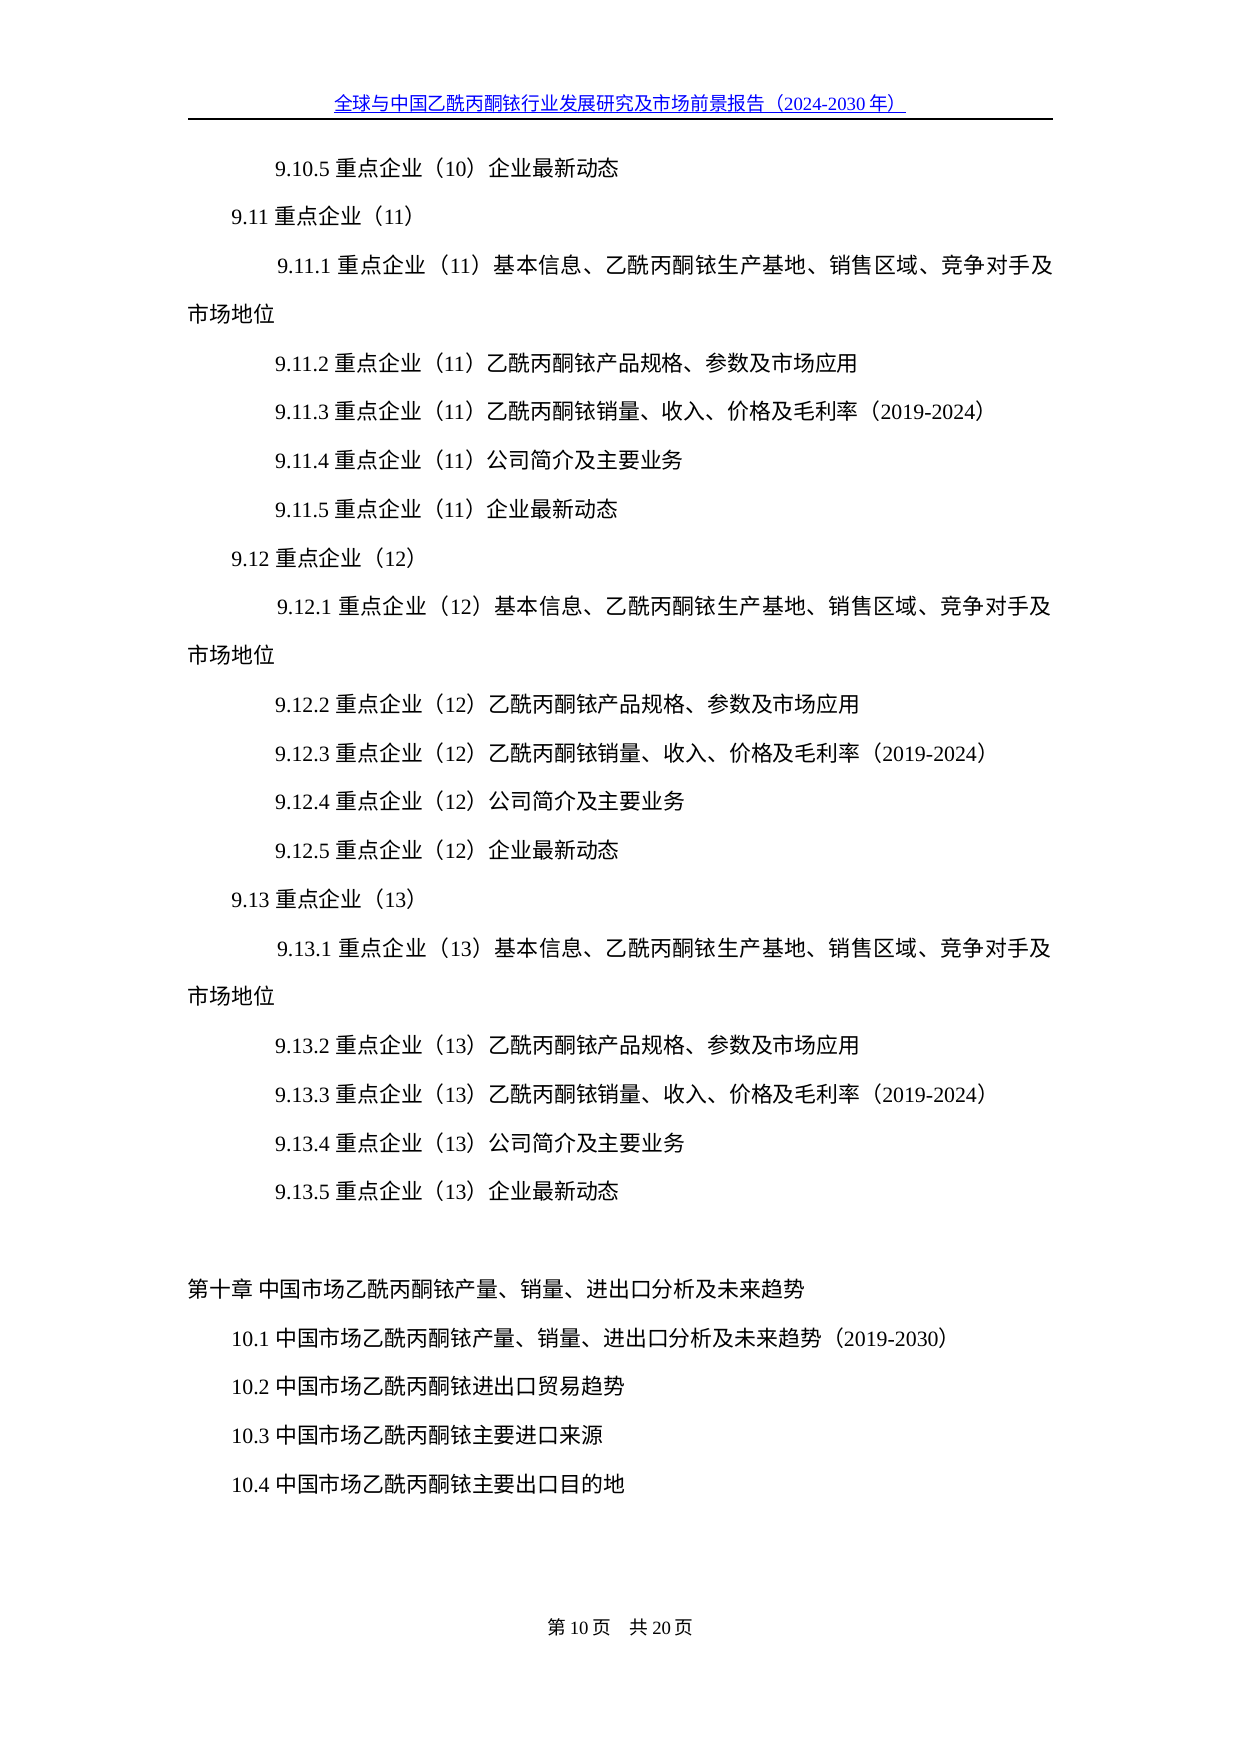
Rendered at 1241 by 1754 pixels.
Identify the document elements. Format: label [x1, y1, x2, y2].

text [187, 150, 1053, 1499]
